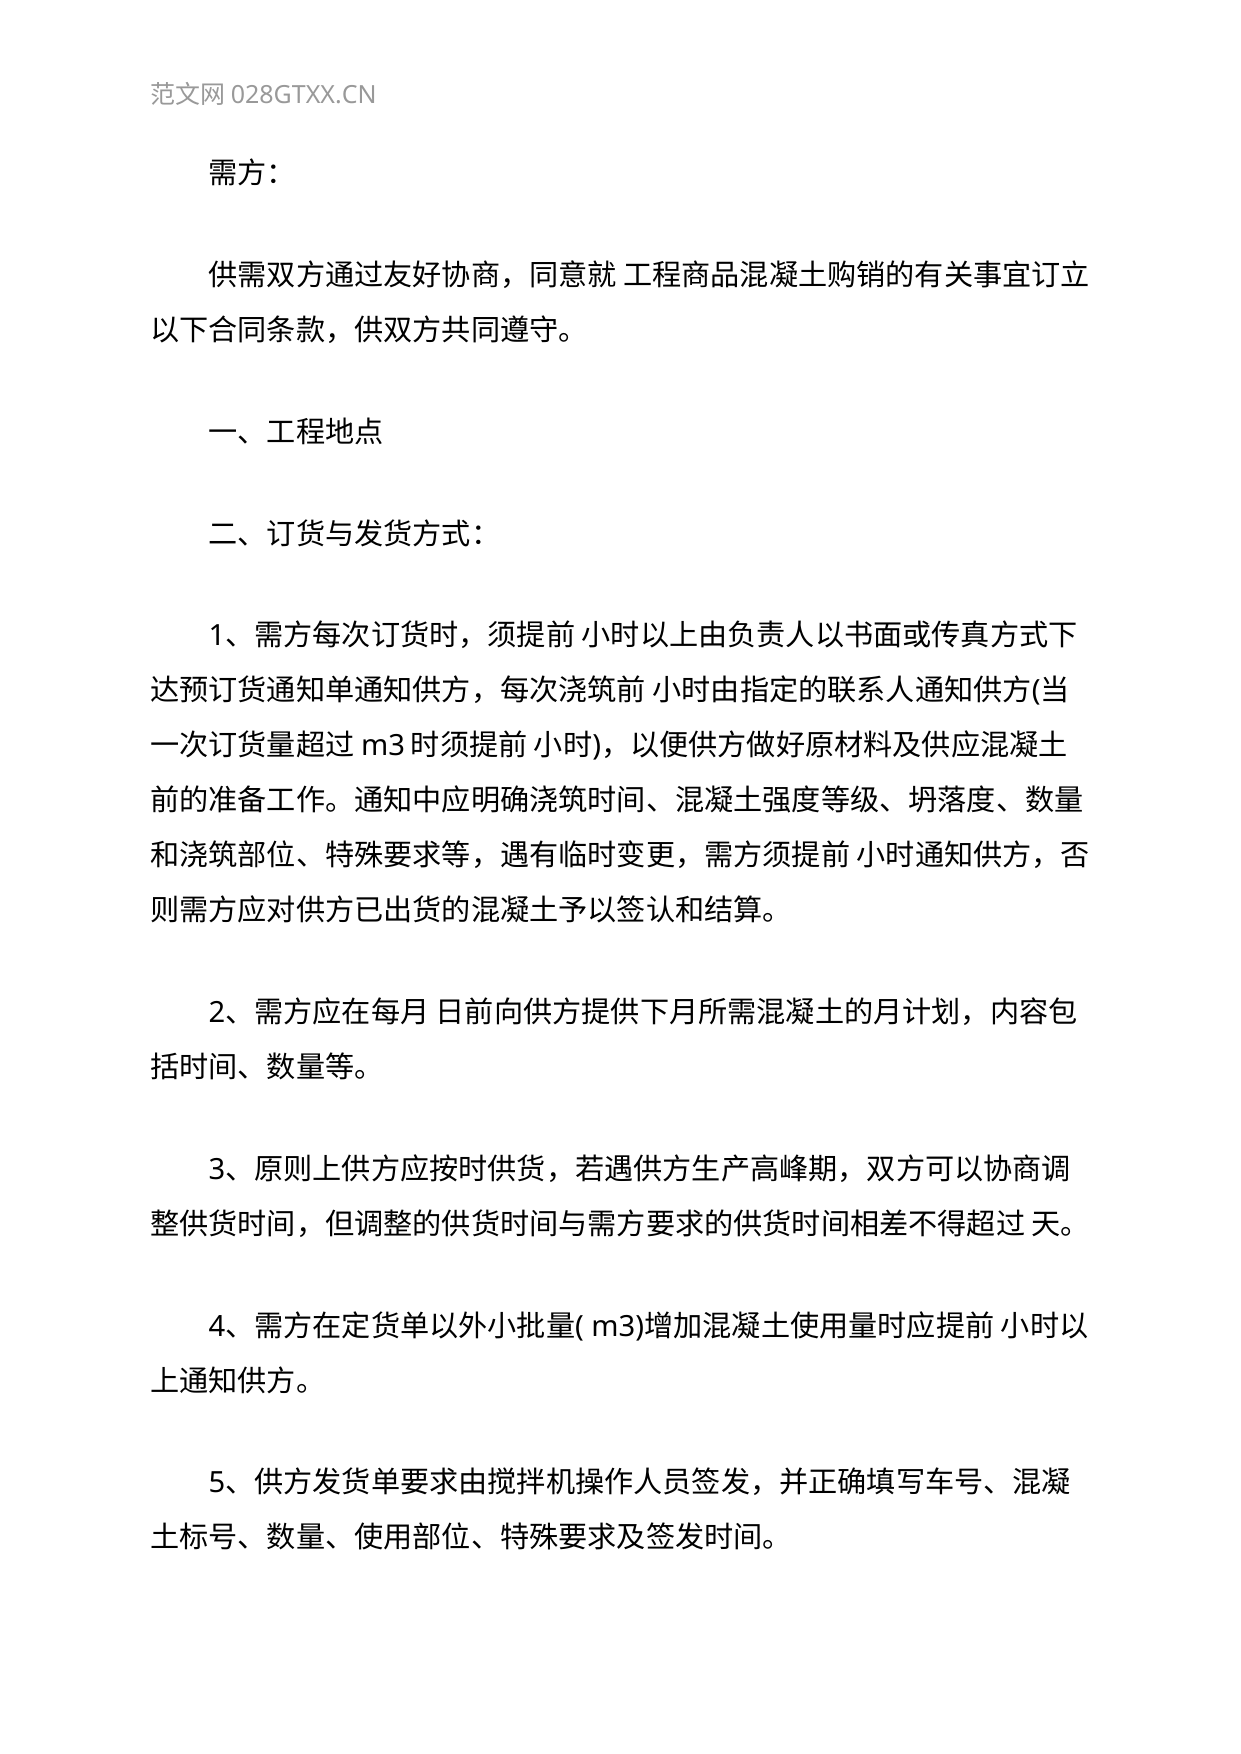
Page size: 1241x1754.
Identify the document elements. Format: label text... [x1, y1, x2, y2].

text 4、需方在定货单以外小批量( m3)增加混凝土使用量时应提前 小时以上通知供方。 [150, 1302, 1090, 1399]
text 二、订货与发货方式： [150, 510, 1090, 552]
text 1、需方每次订货时，须提前 小时以上由负责人以书面或传真方式下达预订货通知单通知供方，每次浇筑前 小时由指定的联系人通知供方(当一次订货量超过 m3时须提前 小时)，以便供方做好原材料及供应混凝土前的准备工作。通知中应明确浇筑时间、混凝土强度等级、坍落度、数量和浇筑部位、特殊要求等，遇有临时变更，需方须提前 小时通知供方，否则需方应对供方已出货的混凝土予以签认和结算。 [150, 612, 1090, 929]
text 3、原则上供方应按时供货，若遇供方生产高峰期，双方可以协商调整供货时间，但调整的供货时间与需方要求的供货时间相差不得超过 天。 [150, 1145, 1090, 1243]
text 5、供方发货单要求由搅拌机操作人员签发，并正确填写车号、混凝土标号、数量、使用部位、特殊要求及签发时间。 [150, 1459, 1090, 1556]
text 需方： [150, 150, 1090, 192]
text 一、工程地点 [150, 408, 1090, 451]
text 2、需方应在每月 日前向供方提供下月所需混凝土的月计划，内容包括时间、数量等。 [150, 988, 1090, 1086]
text 供需双方通过友好协商，同意就 工程商品混凝土购销的有关事宜订立以下合同条款，供双方共同遵守。 [150, 252, 1090, 349]
